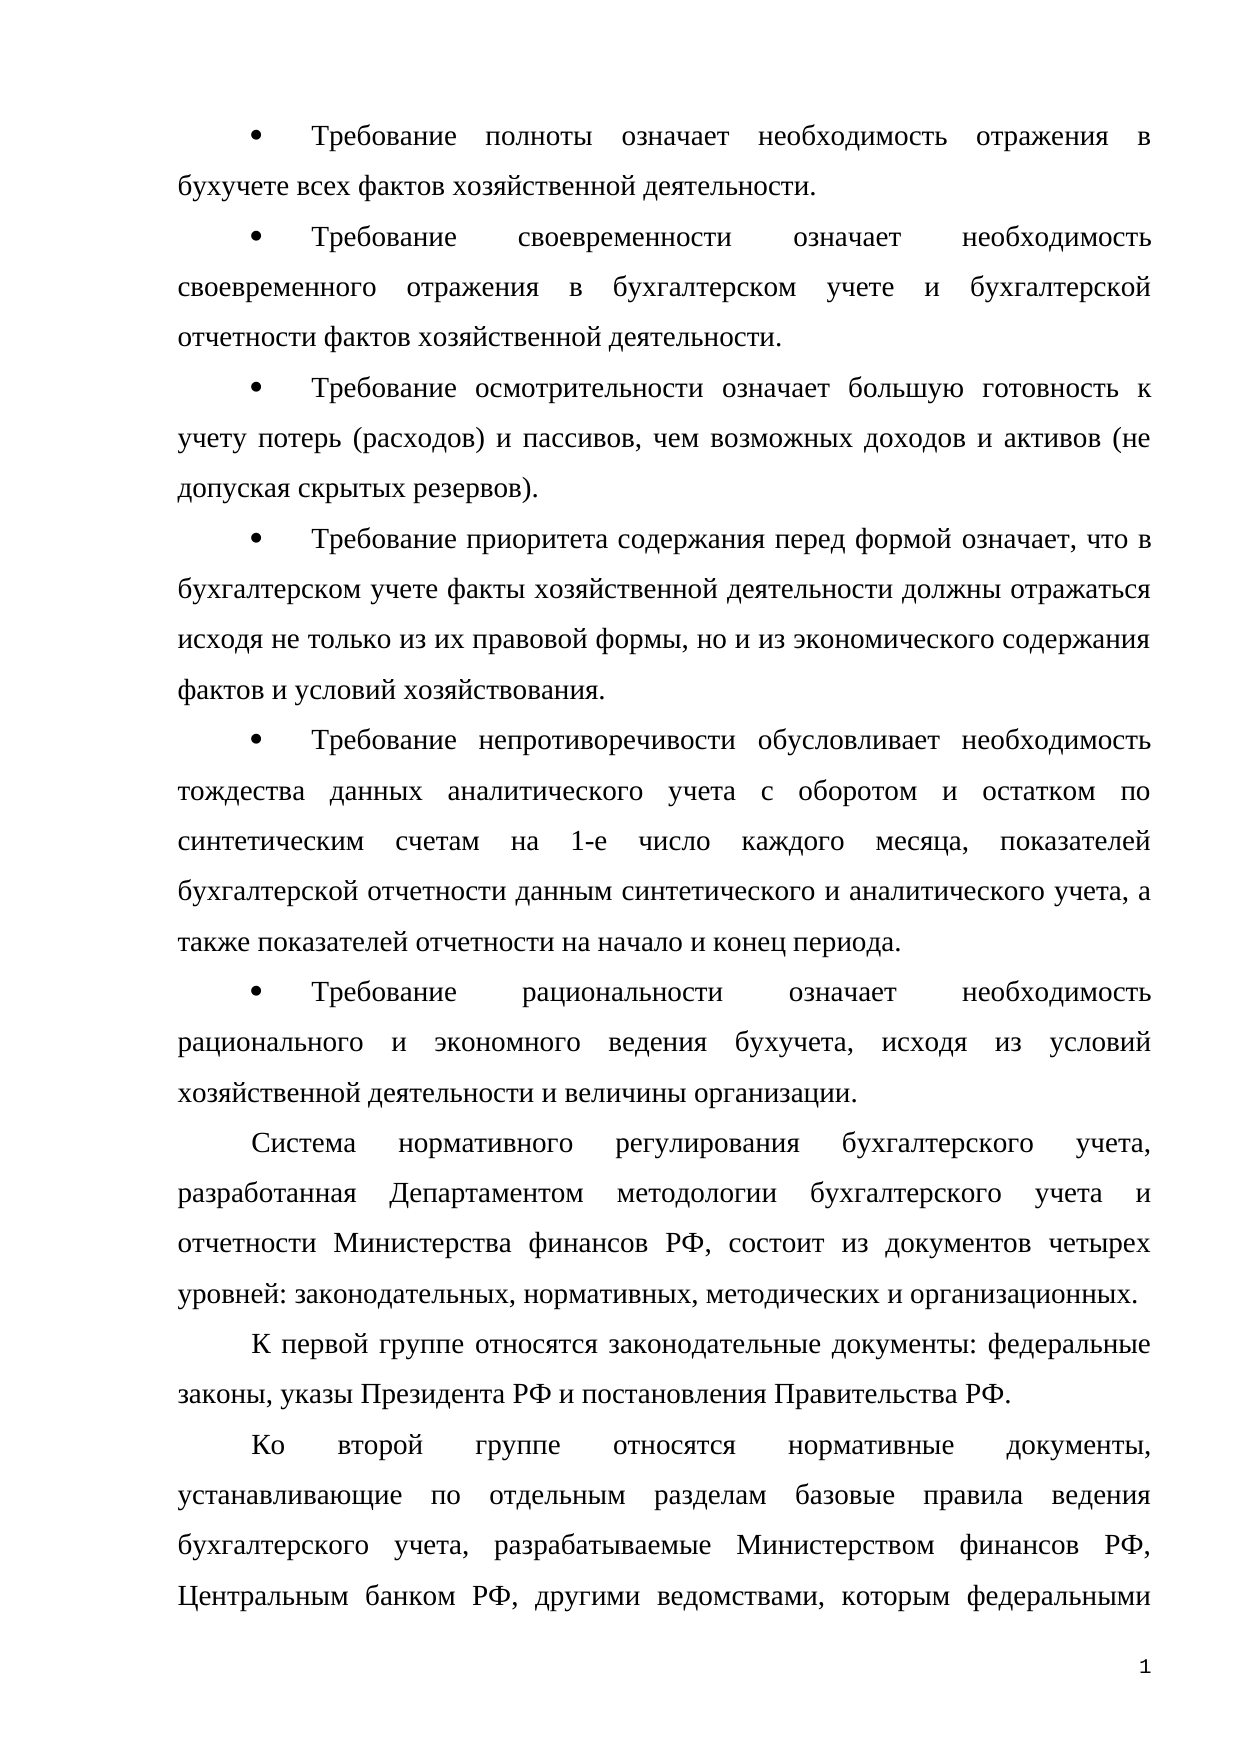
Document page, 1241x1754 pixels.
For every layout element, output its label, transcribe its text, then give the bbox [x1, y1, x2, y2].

list Требование непротиворечивости обусловливает необходимость тождества данных аналитического учета с оборотом и остатком по синтетическим счетам на 1-е число каждого месяца, показателей бухгалтерской отчетности данным синтетического и аналитического учета, а также показателей отчетности на начало и конец периода. [177, 722, 1152, 957]
list Требование полноты означает необходимость отражения в бухучете всех фактов хозяйственной деятельности. [177, 118, 1152, 202]
list Требование рациональности означает необходимость рационального и экономного ведения бухучета, исходя из условий хозяйственной деятельности и величины организации. [177, 974, 1152, 1108]
text Система нормативного регулирования бухгалтерского учета, разработанная Департаментом методологии бухгалтерского учета и отчетности Министерства финансов РФ, состоит из документов четырех уровней: законодательных, нормативных, методических и организационных. [177, 1125, 1152, 1309]
list Требование своевременности означает необходимость своевременного отражения в бухгалтерском учете и бухгалтерской отчетности фактов хозяйственной деятельности. [177, 219, 1152, 353]
list Требование осмотрительности означает большую готовность к учету потерь (расходов) и пассивов, чем возможных доходов и активов (не допуская скрытых резервов). [177, 370, 1152, 504]
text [177, 1427, 1152, 1611]
list Требование приоритета содержания перед формой означает, что в бухгалтерском учете факты хозяйственной деятельности должны отражаться исходя не только из их правовой формы, но и из экономического содержания фактов и условий хозяйствования. [177, 521, 1152, 706]
text К первой группе относятся законодательные документы: федеральные законы, указы Президента РФ и постановления Правительства РФ. [177, 1326, 1152, 1410]
